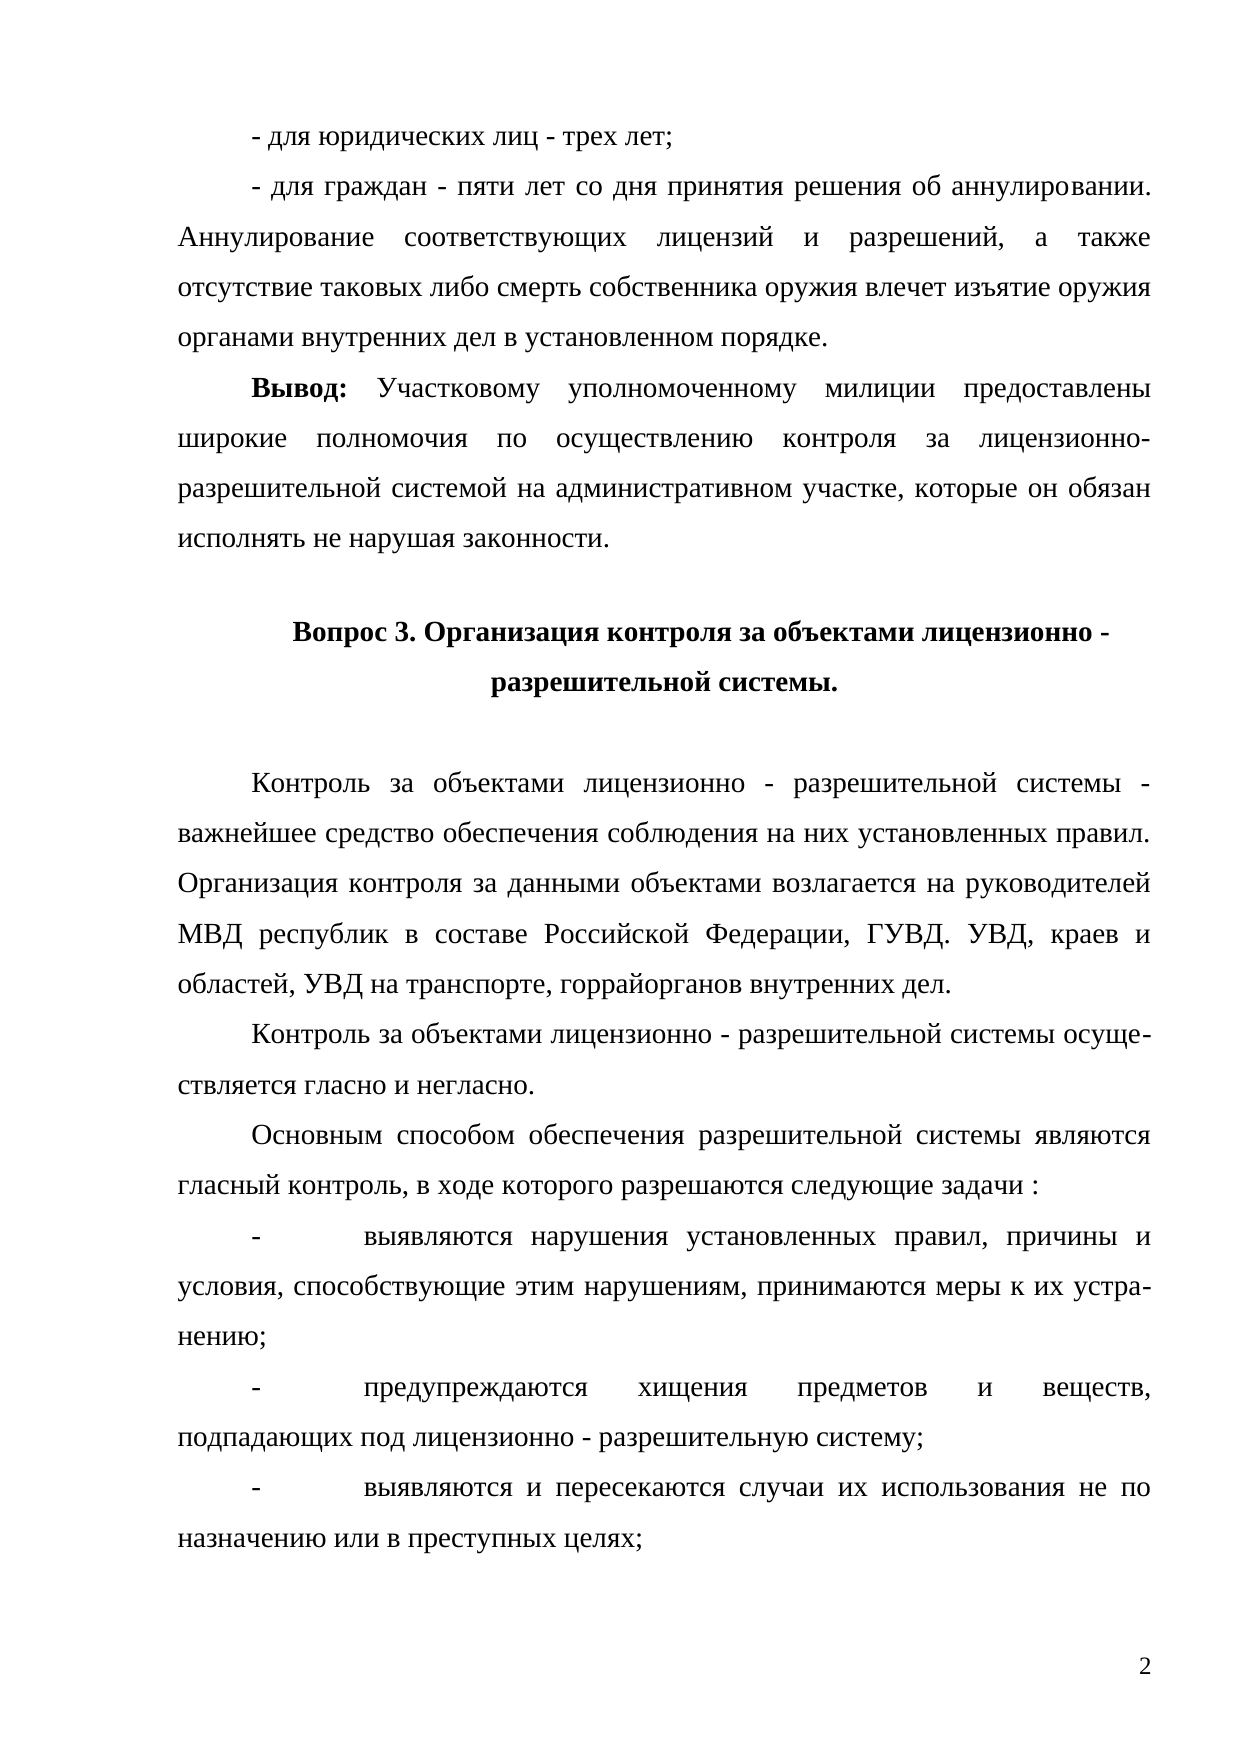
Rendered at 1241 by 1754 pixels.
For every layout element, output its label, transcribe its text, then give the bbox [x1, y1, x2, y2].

text Контроль за объектами лицензионно - разрешительной системы - важнейшее средство обеспечения соблюдения на них установленных правил. Организация контроля за данными объектами возлагается на руководителей МВД республик в составе Российской Федерации, ГУВД. УВД, краев и областей, УВД на транспорте, горрайорганов внутренних дел. [177, 765, 1152, 1000]
text Вопрос 3. Организация контроля за объектами лицензионно - разрешительной системы. [177, 614, 1152, 698]
text - для граждан - пяти лет со дня принятия решения об аннулировании. Аннулирование соответствующих лицензий и разрешений, а также отсутствие таковых либо смерть собственника оружия влечет изъятие оружия органами внутренних дел в установленном порядке. [177, 168, 1152, 353]
text - для юридических лиц - трех лет; [177, 118, 1152, 152]
list предупреждаются хищения предметов и веществ, подпадающих под лицензионно - разрешительную систему; [177, 1369, 1152, 1453]
text Вывод: Участковому уполномоченному милиции предоставлены широкие полномочия по осуществлению контроля за лицензионно-разрешительной системой на административном участке, которые он обязан исполнять не нарушая законности. [177, 370, 1152, 554]
text Контроль за объектами лицензионно - разрешительной системы осуществляется гласно и негласно. [177, 1017, 1152, 1100]
list выявляются и пересекаются случаи их использования не по назначению или в преступных целях; [177, 1469, 1152, 1553]
text Основным способом обеспечения разрешительной системы являются гласный контроль, в ходе которого разрешаются следующие задачи : [177, 1117, 1152, 1201]
list выявляются нарушения установленных правил, причины и условия, способствующие этим нарушениям, принимаются меры к их устранению; [177, 1218, 1152, 1352]
